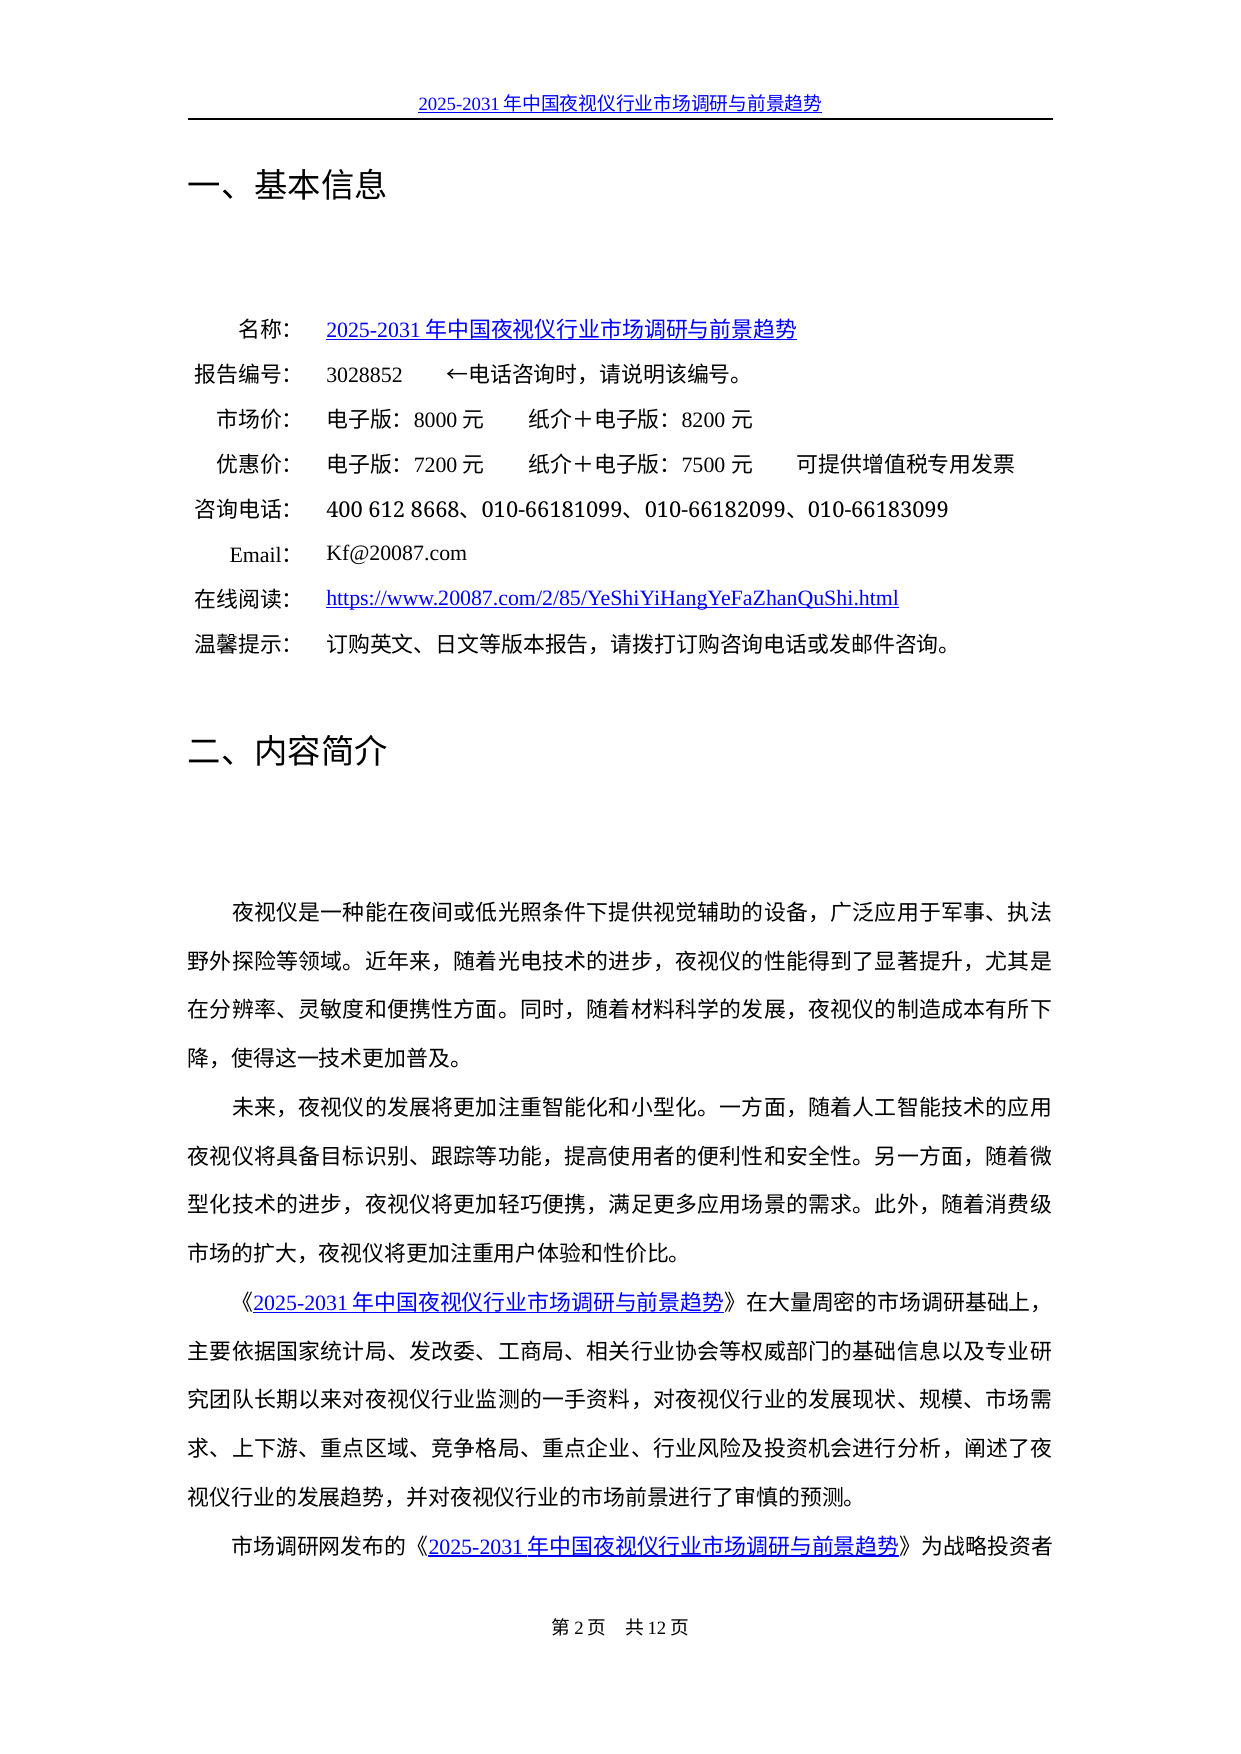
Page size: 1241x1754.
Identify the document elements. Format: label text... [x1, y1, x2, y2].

table_cell 在线阅读： [167, 582, 315, 627]
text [187, 894, 1053, 1561]
table_header 2025-2031年中国夜视仪行业市场调研与前景趋势 [315, 312, 1073, 357]
table_cell 市场价： [167, 402, 315, 447]
table_cell 3028852 ←电话咨询时，请说明该编号。 [315, 357, 1073, 402]
table_cell 电子版：7200 元 纸介＋电子版：7500 元 可提供增值税专用发票 [315, 447, 1073, 492]
table_cell 电子版：8000 元 纸介＋电子版：8200 元 [315, 402, 1073, 447]
table_cell [315, 582, 1073, 627]
title 二、内容简介 [187, 717, 1053, 782]
table_cell 咨询电话： [167, 492, 315, 537]
table_cell 温馨提示： [167, 627, 315, 672]
table_header 名称： [167, 312, 315, 357]
table_cell Kf@20087.com [315, 537, 1073, 582]
table_cell 订购英文、日文等版本报告，请拨打订购咨询电话或发邮件咨询。 [315, 627, 1073, 672]
table_cell 400 612 8668、010-66181099、010-66182099、010-66183099 [315, 492, 1073, 537]
table_cell 报告编号： [167, 357, 315, 402]
table_cell 优惠价： [167, 447, 315, 492]
table_cell Email： [167, 537, 315, 582]
title 一、基本信息 [187, 150, 1053, 215]
